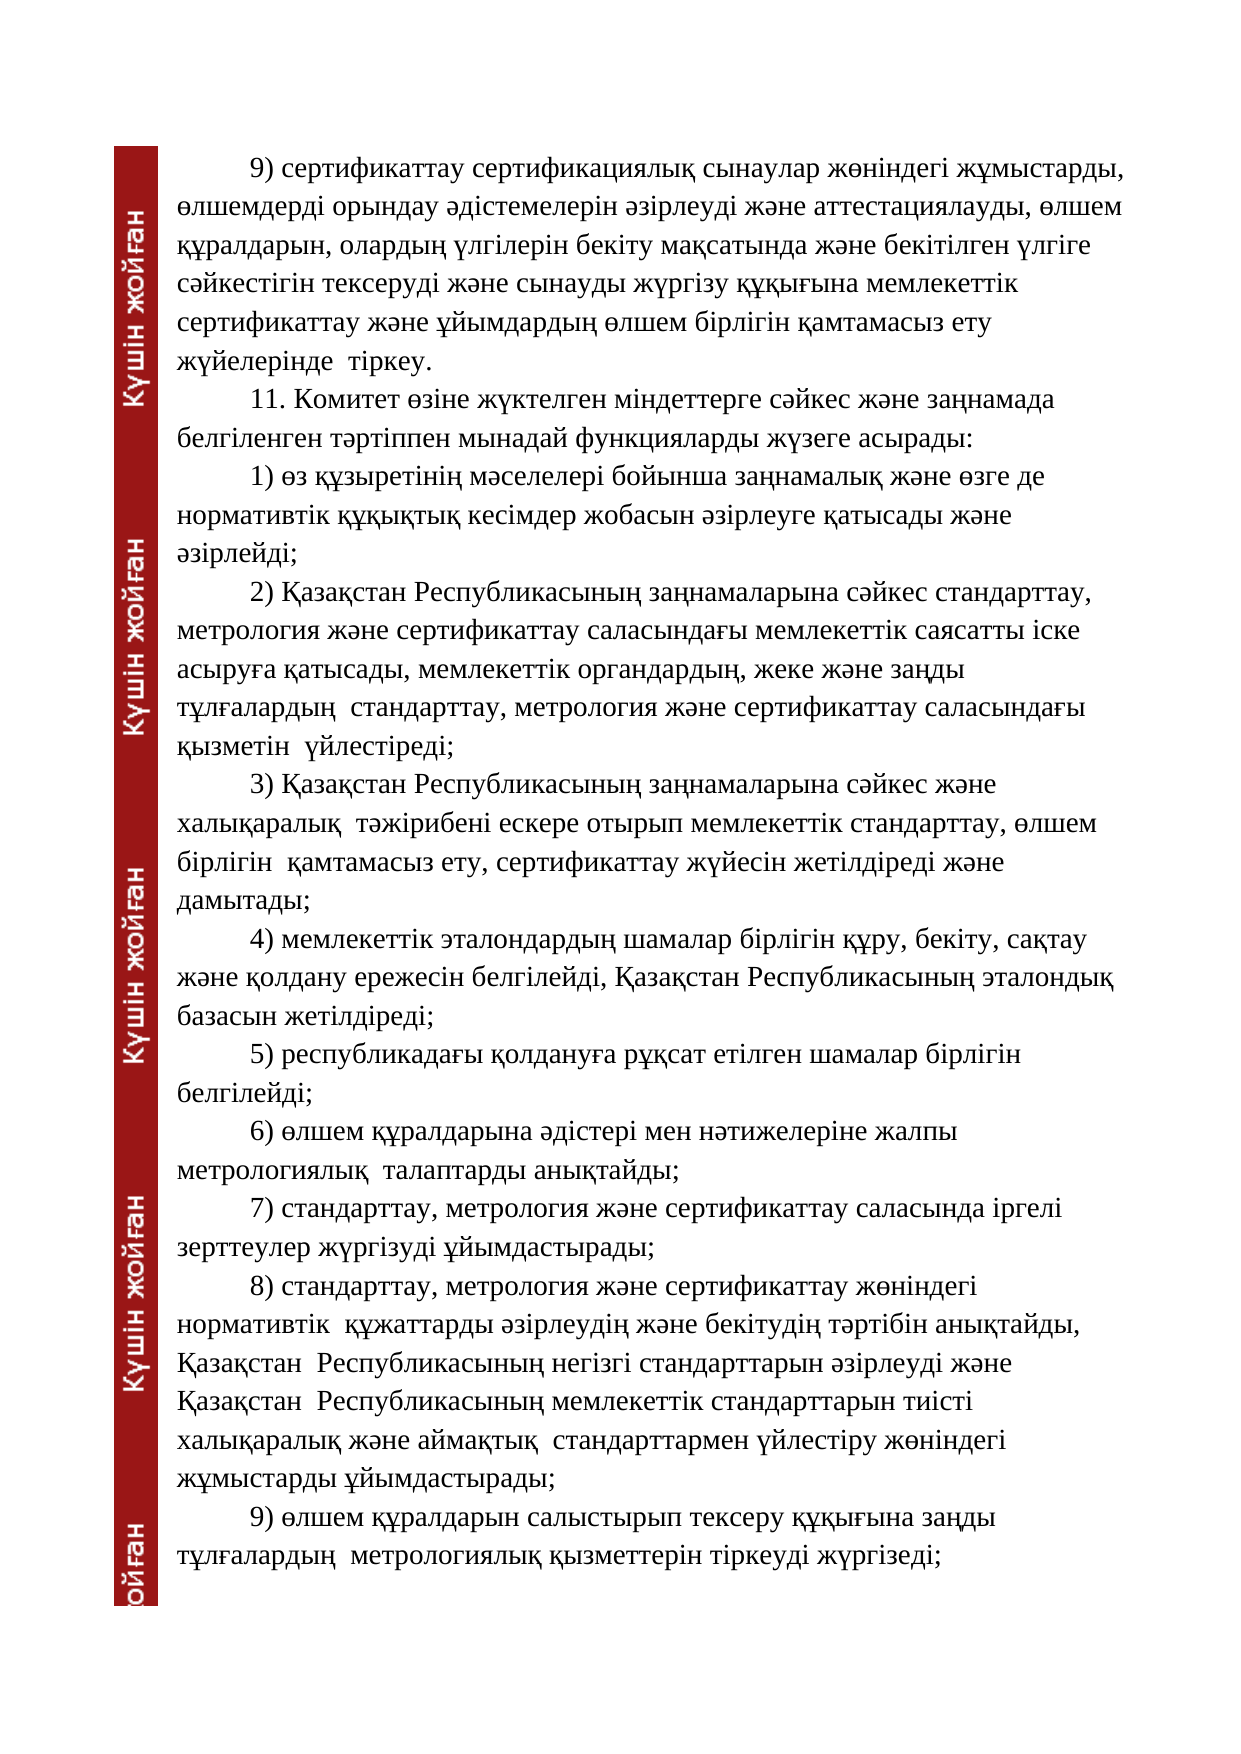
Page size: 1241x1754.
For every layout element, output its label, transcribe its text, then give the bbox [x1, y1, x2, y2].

picture [114, 1571, 158, 1606]
picture [114, 146, 158, 150]
